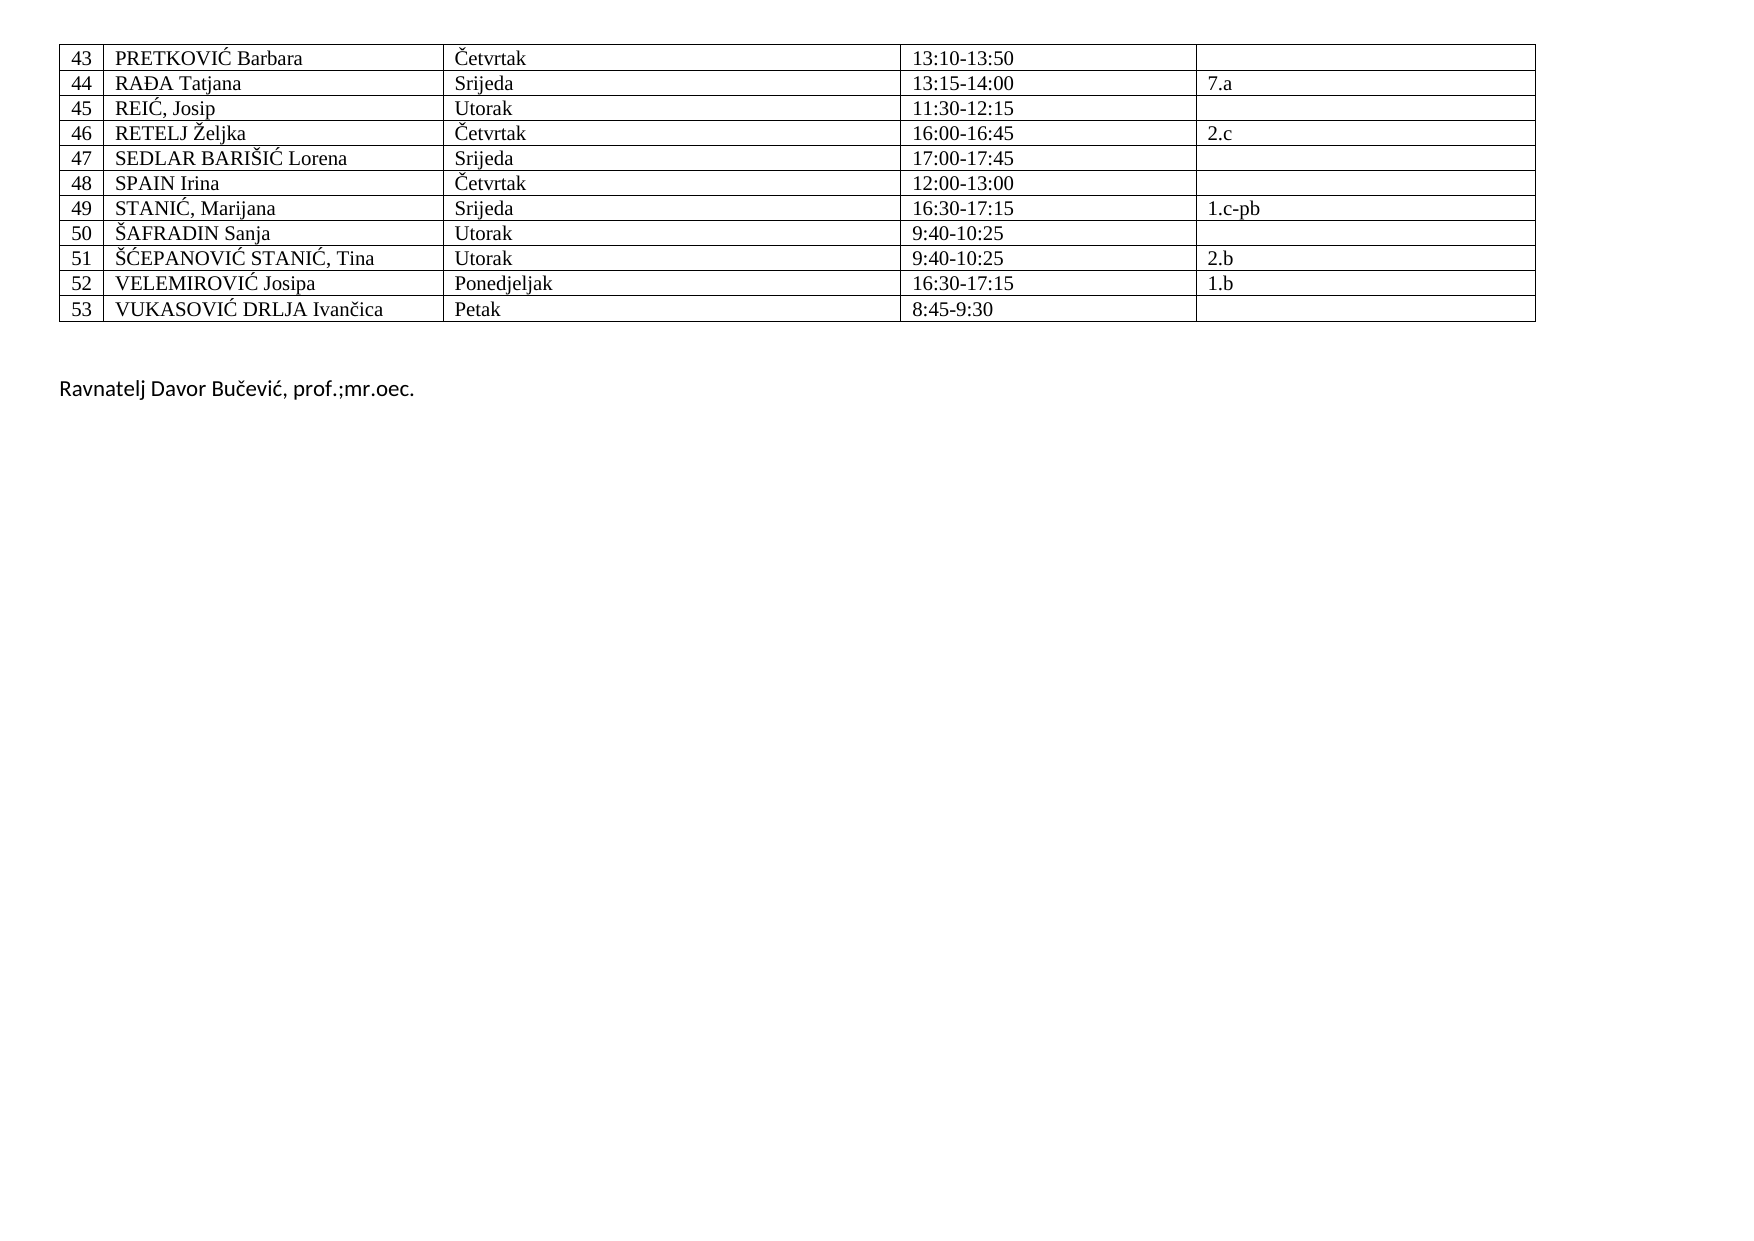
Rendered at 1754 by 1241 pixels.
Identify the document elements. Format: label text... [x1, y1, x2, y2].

table_cell Utorak [444, 221, 900, 245]
table_cell 8:45-9:30 [901, 296, 1196, 321]
table_cell Četvrtak [444, 171, 900, 195]
text Ravnatelj Davor Bučević, prof.;mr.oec. [59, 374, 1695, 403]
table_cell 52 [60, 271, 103, 295]
table_cell Ponedjeljak [444, 271, 900, 295]
table_cell Srijeda [444, 146, 900, 170]
table_cell Srijeda [444, 71, 900, 94]
table_cell SPAIN Irina [104, 171, 443, 195]
table_cell PRETKOVIĆ Barbara [104, 45, 443, 69]
table_cell 47 [60, 146, 103, 170]
table_cell 1.c-pb [1197, 196, 1535, 220]
table_cell STANIĆ, Marijana [104, 196, 443, 220]
table_cell 2.b [1197, 246, 1535, 270]
table_cell 16:30-17:15 [901, 271, 1196, 295]
table_cell 7.a [1197, 71, 1535, 94]
table_cell 1.b [1197, 271, 1535, 295]
table_cell 11:30-12:15 [901, 96, 1196, 120]
table_cell RAĐA Tatjana [104, 71, 443, 94]
table_cell [1197, 146, 1535, 170]
table_cell 49 [60, 196, 103, 220]
table_cell Srijeda [444, 196, 900, 220]
table_cell VELEMIROVIĆ Josipa [104, 271, 443, 295]
table_cell ŠĆEPANOVIĆ STANIĆ, Tina [104, 246, 443, 270]
table_cell 13:15-14:00 [901, 71, 1196, 94]
table_cell Četvrtak [444, 121, 900, 145]
table_cell REIĆ, Josip [104, 96, 443, 120]
table_cell 48 [60, 171, 103, 195]
table_cell VUKASOVIĆ DRLJA Ivančica [104, 296, 443, 321]
table_cell 2.c [1197, 121, 1535, 145]
table_cell 45 [60, 96, 103, 120]
table_cell Petak [444, 296, 900, 321]
table_cell Utorak [444, 96, 900, 120]
table_cell SEDLAR BARIŠIĆ Lorena [104, 146, 443, 170]
table_cell Četvrtak [444, 45, 900, 69]
table_cell 43 [60, 45, 103, 69]
table_cell 9:40-10:25 [901, 221, 1196, 245]
table_cell 51 [60, 246, 103, 270]
table_cell 16:30-17:15 [901, 196, 1196, 220]
table_cell 16:00-16:45 [901, 121, 1196, 145]
table_cell RETELJ Željka [104, 121, 443, 145]
table_cell [1197, 221, 1535, 245]
table_cell [1197, 171, 1535, 195]
table_cell 9:40-10:25 [901, 246, 1196, 270]
table_cell [1197, 96, 1535, 120]
table_cell [1197, 45, 1535, 69]
table_cell 13:10-13:50 [901, 45, 1196, 69]
table_cell Utorak [444, 246, 900, 270]
table_cell [1197, 296, 1535, 321]
table_cell 46 [60, 121, 103, 145]
table_cell 12:00-13:00 [901, 171, 1196, 195]
table_cell 50 [60, 221, 103, 245]
table_cell 44 [60, 71, 103, 94]
table_cell 17:00-17:45 [901, 146, 1196, 170]
table_cell 53 [60, 296, 103, 321]
table_cell ŠAFRADIN Sanja [104, 221, 443, 245]
